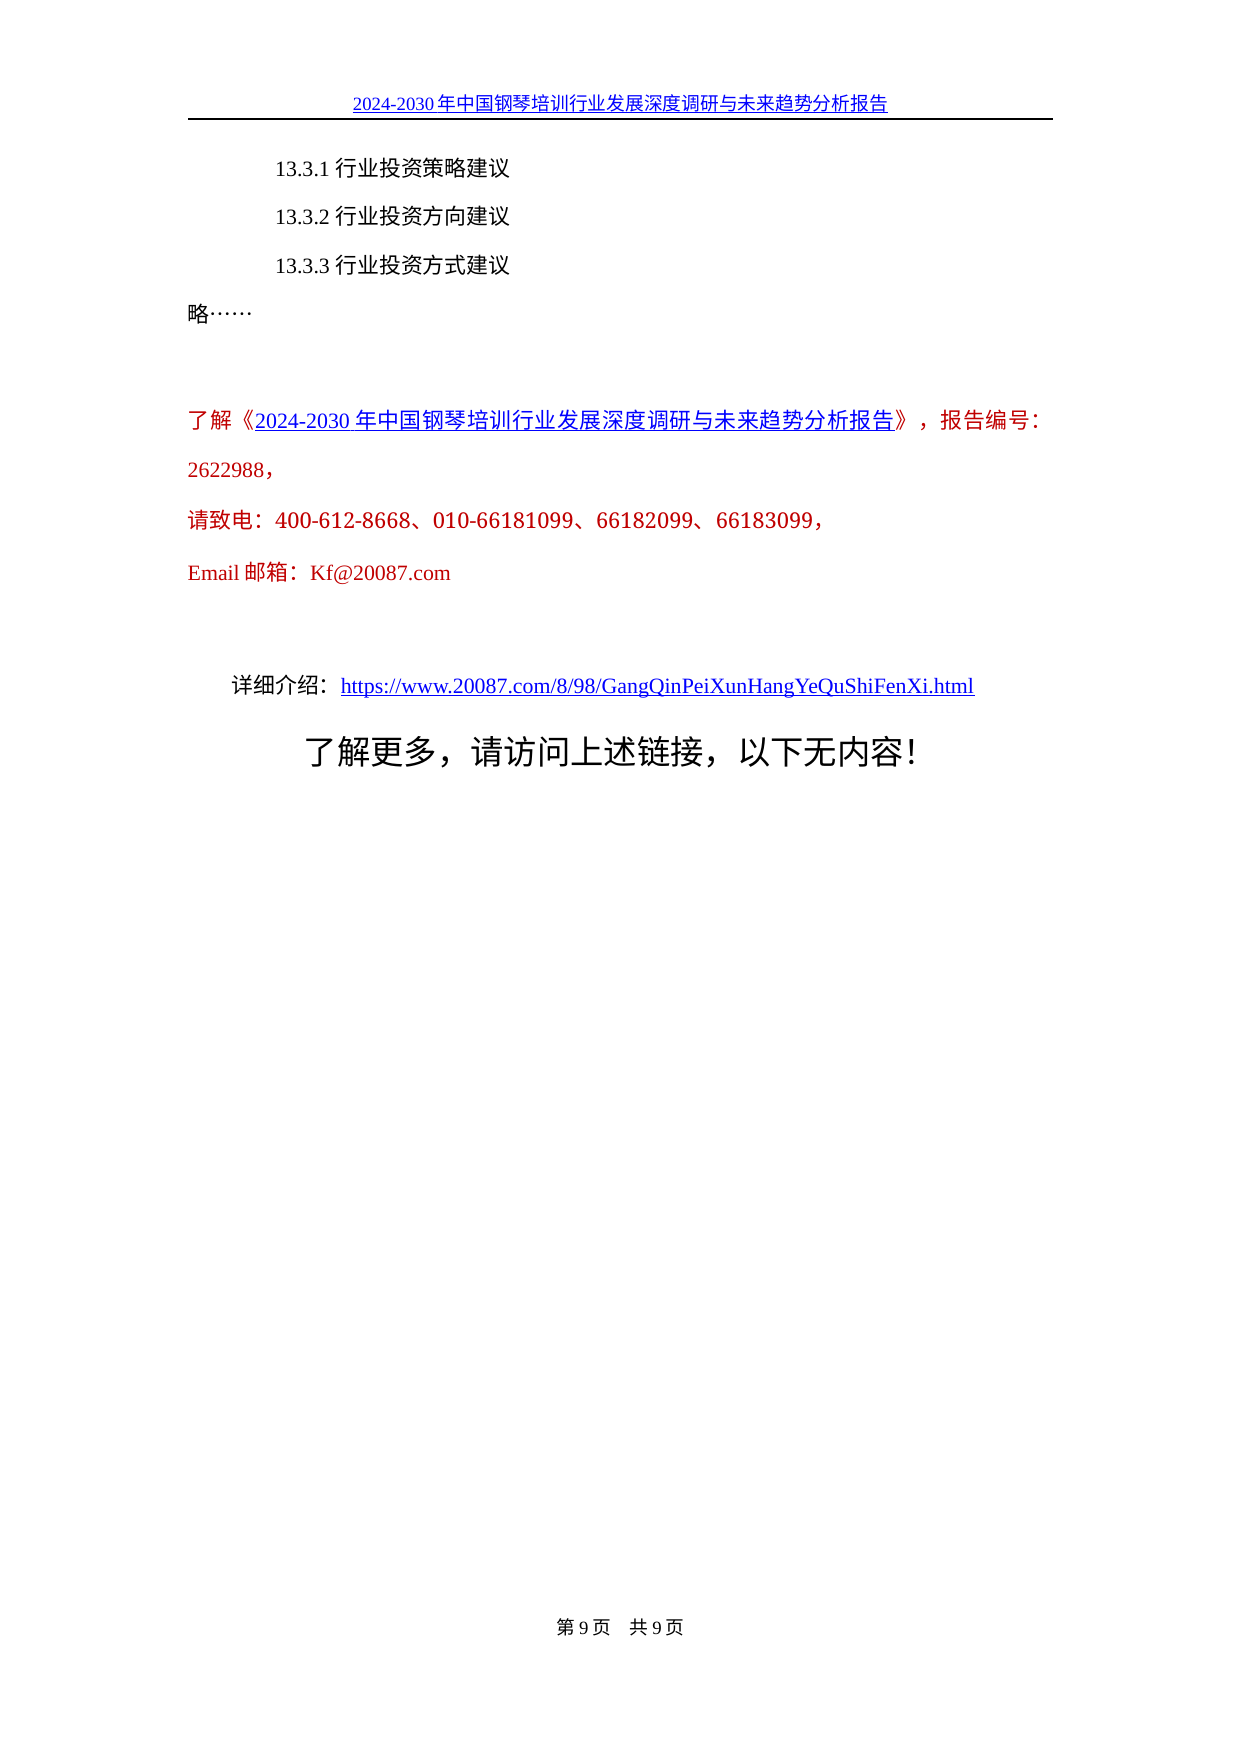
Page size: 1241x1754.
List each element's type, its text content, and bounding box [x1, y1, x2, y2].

text 了解《2024-2030年中国钢琴培训行业发展深度调研与未来趋势分析报告》，报告编号：2622988， [187, 403, 1053, 484]
text 请致电：400-612-8668、010-66181099、66182099、66183099， [187, 503, 1053, 536]
text 详细介绍：https://www.20087.com/8/98/GangQinPeiXunHangYeQuShiFenXi.html [187, 668, 1053, 700]
title 了解更多，请访问上述链接，以下无内容！ [187, 718, 1053, 783]
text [187, 150, 1053, 329]
text Email邮箱：Kf@20087.com [187, 555, 1053, 587]
